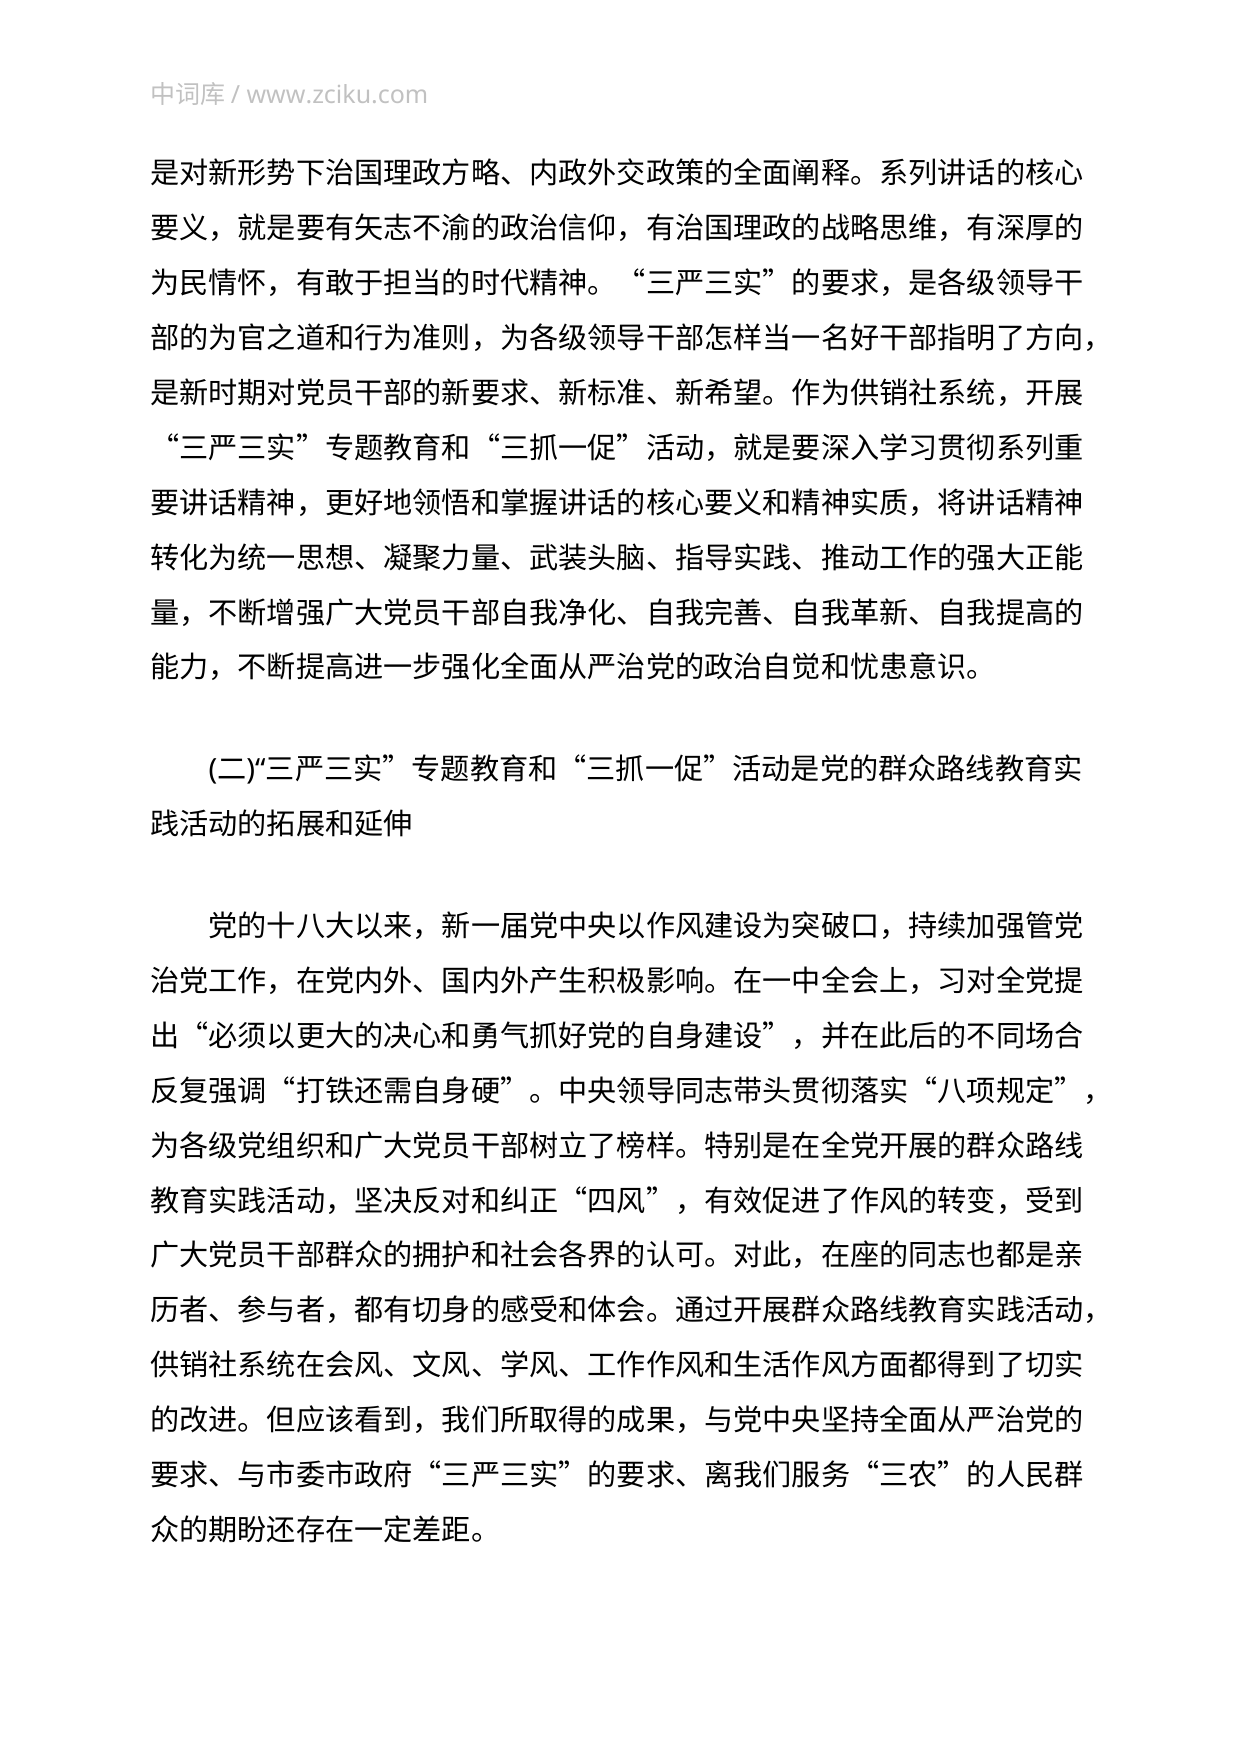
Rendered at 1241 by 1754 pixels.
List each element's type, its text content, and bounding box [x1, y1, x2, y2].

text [150, 150, 1090, 686]
text (二)“三严三实”专题教育和“三抓一促”活动是党的群众路线教育实践活动的拓展和延伸 [150, 746, 1090, 843]
text 党的十八大以来，新一届党中央以作风建设为突破口，持续加强管党治党工作，在党内外、国内外产生积极影响。在一中全会上，习对全党提出“必须以更大的决心和勇气抓好党的自身建设”，并在此后的不同场合反复强调“打铁还需自身硬”。中央领导同志带头贯彻落实“八项规定”，为各级党组织和广大党员干部树立了榜样。特别是在全党开展的群众路线教育实践活动，坚决反对和纠正“四风”，有效促进了作风的转变，受到广大党员干部群众的拥护和社会各界的认可。对此，在座的同志也都是亲历者、参与者，都有切身的感受和体会。通过开展群众路线教育实践活动，供销社系统在会风、文风、学风、工作作风和生活作风方面都得到了切实的改进。但应该看到，我们所取得的成果，与党中央坚持全面从严治党的要求、与市委市政府“三严三实”的要求、离我们服务“三农”的人民群众的期盼还存在一定差距。 [150, 903, 1090, 1549]
